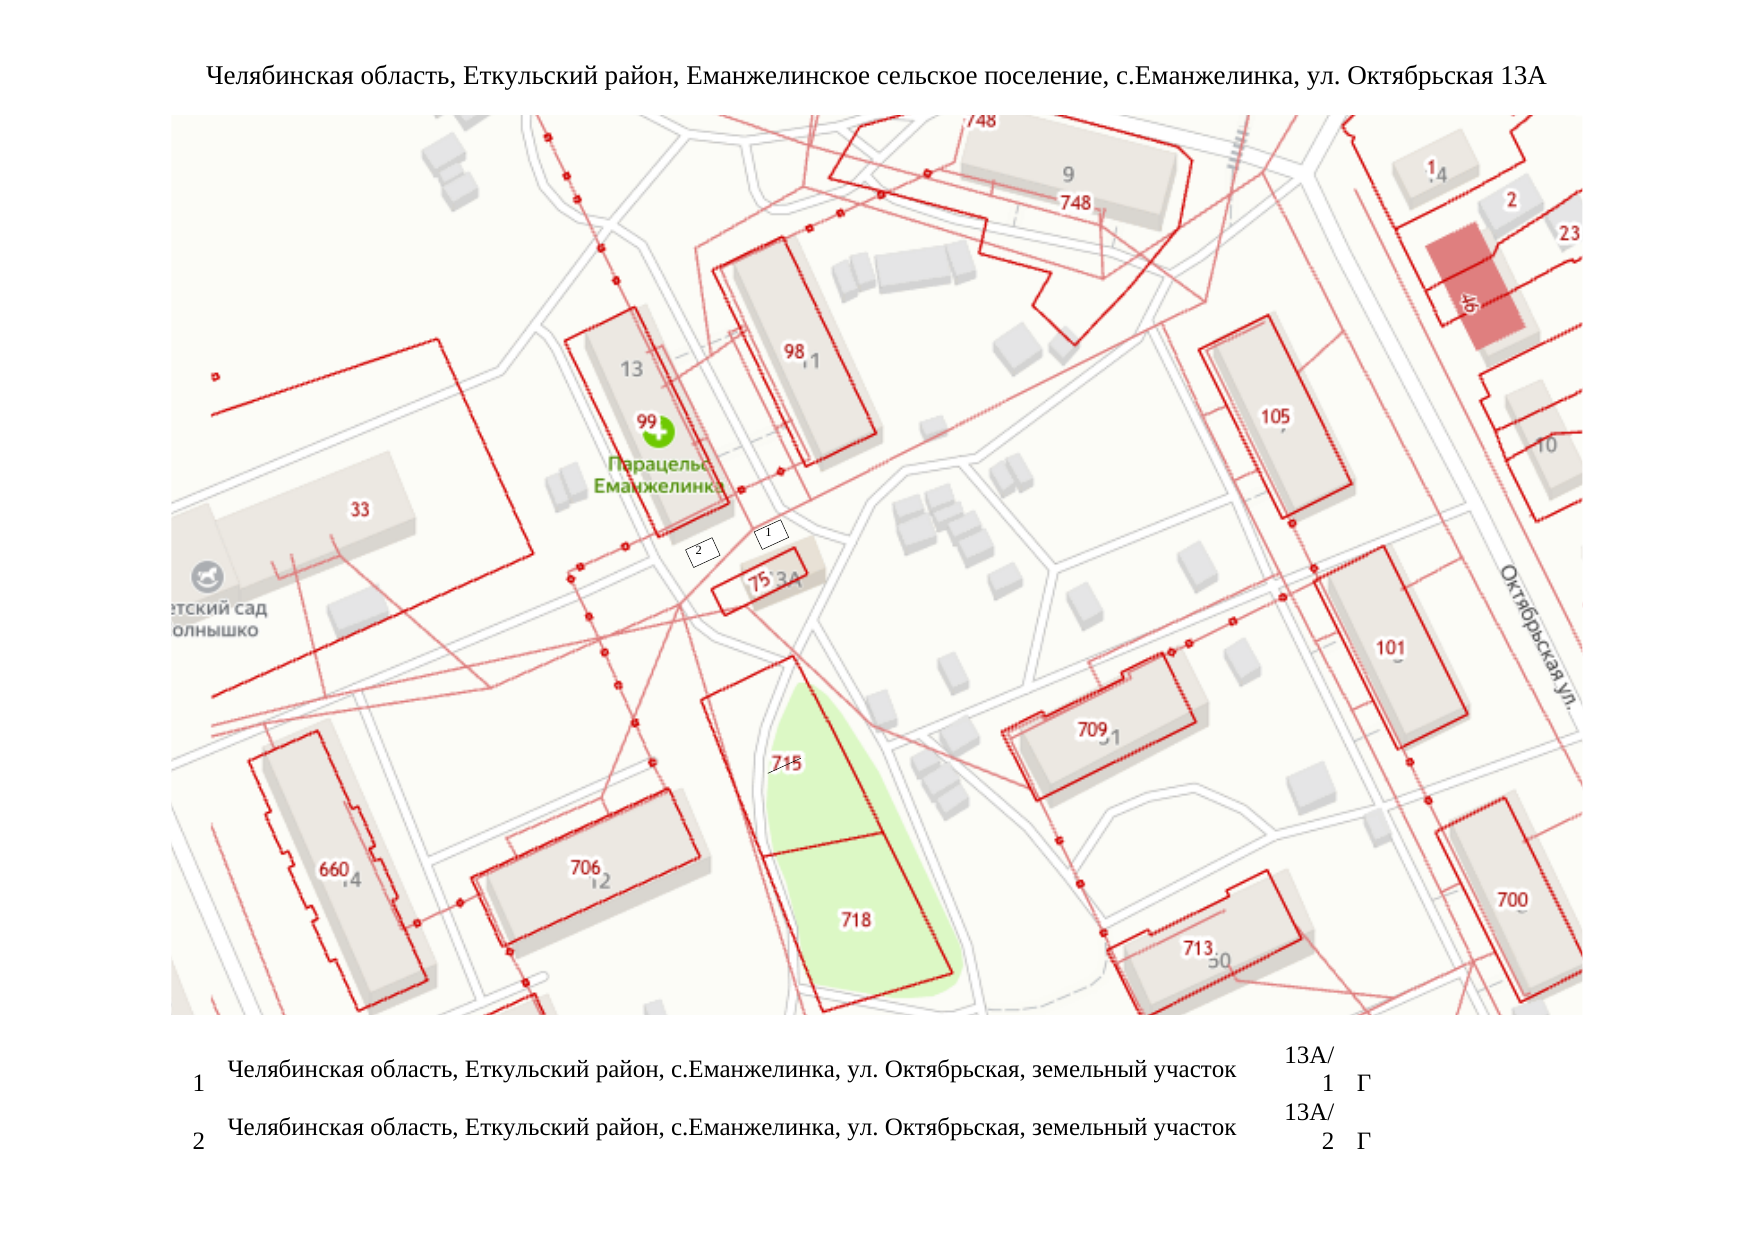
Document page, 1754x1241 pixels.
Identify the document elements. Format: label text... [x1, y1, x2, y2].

table_header Г [1345, 1040, 1386, 1097]
table_header 13А/1 [1261, 1040, 1345, 1097]
picture [171, 115, 1583, 1015]
text Челябинская область, Еткульский район, Еманжелинское сельское поселение, с.Еманжелинка, ул. Октябрьская 13А [118, 59, 1636, 90]
table_cell 2 [117, 1097, 216, 1155]
table_header Челябинская область, Еткульский район, с.Еманжелинка, ул. Октябрьская, земельный участок [216, 1040, 1261, 1097]
table_cell Г [1345, 1097, 1386, 1155]
table_cell Челябинская область, Еткульский район, с.Еманжелинка, ул. Октябрьская, земельный участок [216, 1097, 1261, 1155]
table_cell 13А/2 [1261, 1097, 1345, 1155]
table_header 1 [117, 1040, 216, 1097]
